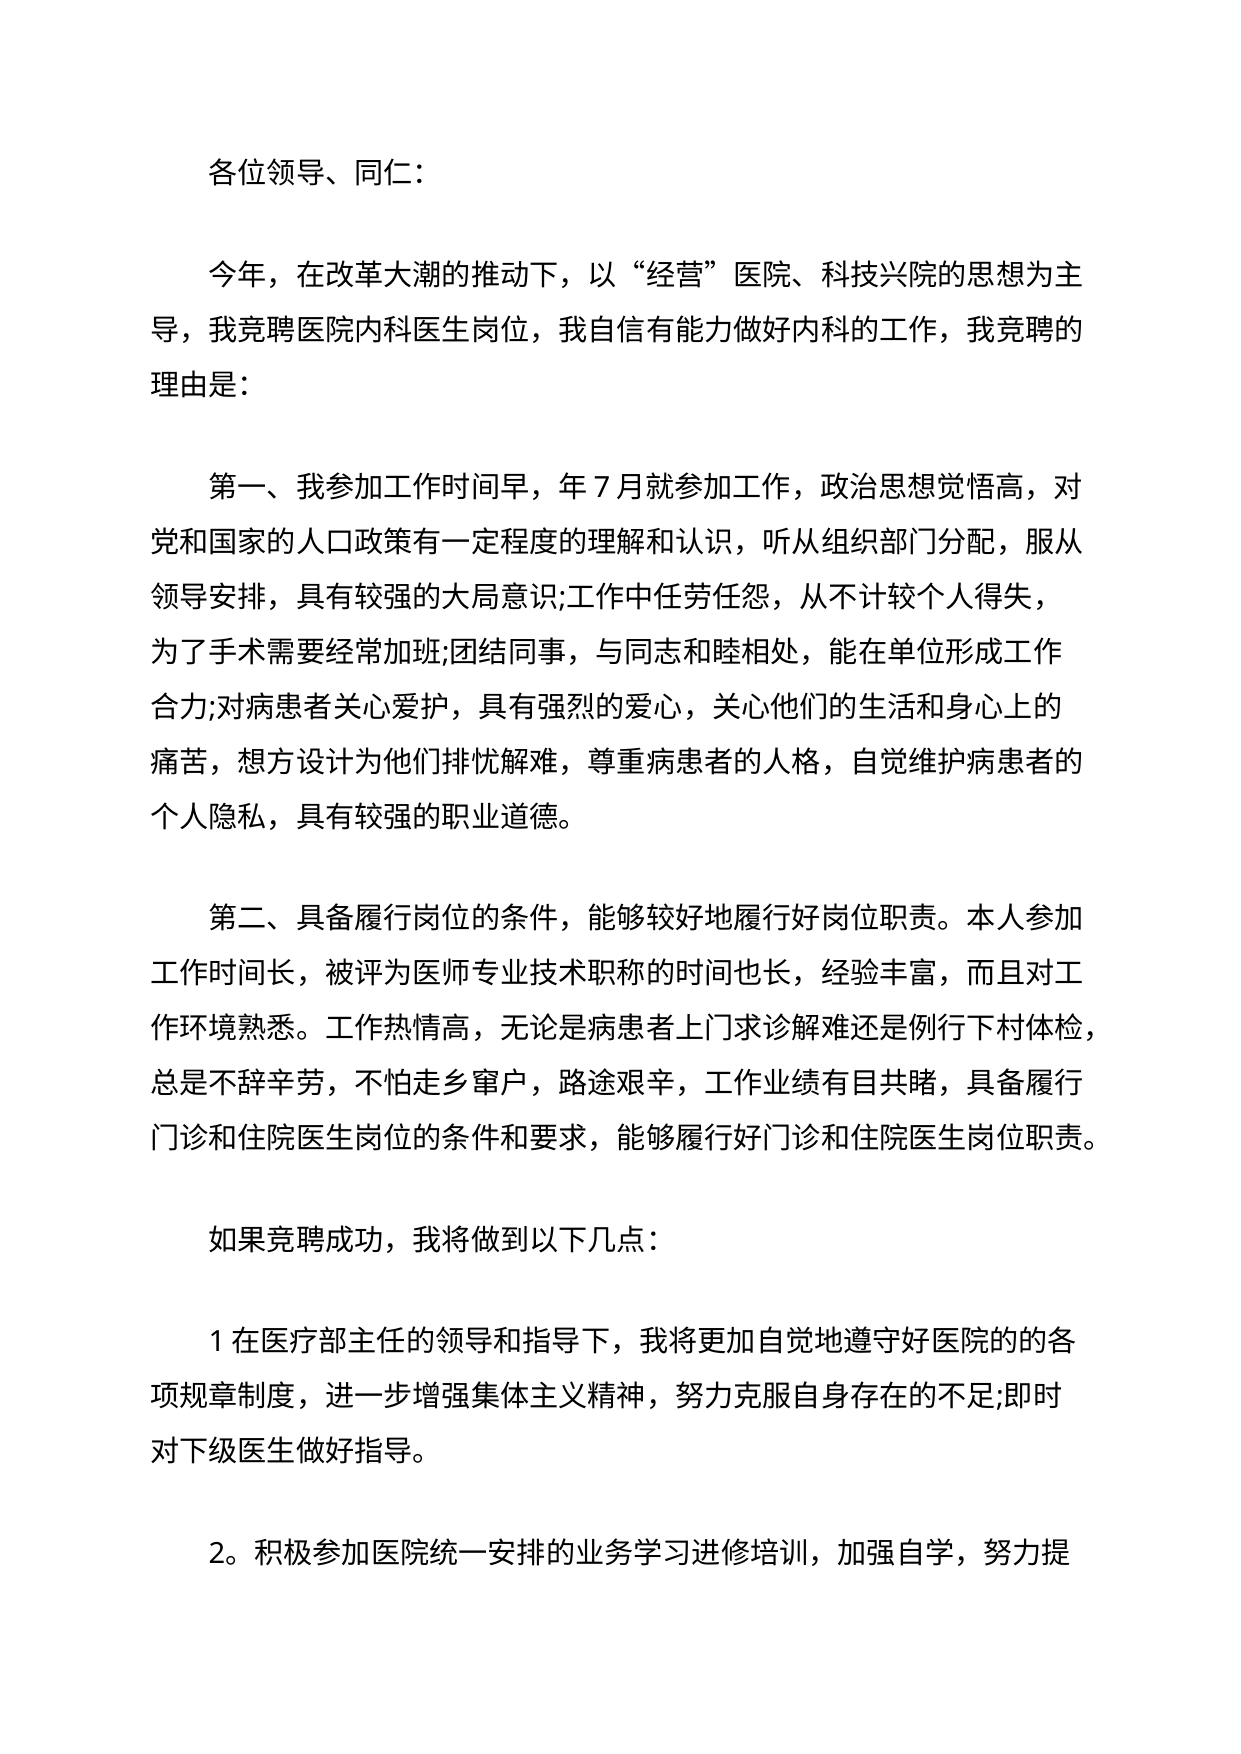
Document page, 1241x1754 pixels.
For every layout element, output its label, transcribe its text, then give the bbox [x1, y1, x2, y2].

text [150, 1530, 1090, 1572]
text 今年，在改革大潮的推动下，以“经营”医院、科技兴院的思想为主导，我竞聘医院内科医生岗位，我自信有能力做好内科的工作，我竞聘的理由是： [150, 252, 1090, 404]
text 第一、我参加工作时间早，年7月就参加工作，政治思想觉悟高，对党和国家的人口政策有一定程度的理解和认识，听从组织部门分配，服从领导安排，具有较强的大局意识;工作中任劳任怨，从不计较个人得失，为了手术需要经常加班;团结同事，与同志和睦相处，能在单位形成工作合力;对病患者关心爱护，具有强烈的爱心，关心他们的生活和身心上的痛苦，想方设计为他们排忧解难，尊重病患者的人格，自觉维护病患者的个人隐私，具有较强的职业道德。 [150, 463, 1090, 835]
text 如果竞聘成功，我将做到以下几点： [150, 1216, 1090, 1258]
text 1在医疗部主任的领导和指导下，我将更加自觉地遵守好医院的的各项规章制度，进一步增强集体主义精神，努力克服自身存在的不足;即时对下级医生做好指导。 [150, 1318, 1090, 1470]
text 各位领导、同仁： [150, 150, 1090, 192]
text 第二、具备履行岗位的条件，能够较好地履行好岗位职责。本人参加工作时间长，被评为医师专业技术职称的时间也长，经验丰富，而且对工作环境熟悉。工作热情高，无论是病患者上门求诊解难还是例行下村体检，总是不辞辛劳，不怕走乡窜户，路途艰辛，工作业绩有目共睹，具备履行门诊和住院医生岗位的条件和要求，能够履行好门诊和住院医生岗位职责。 [150, 895, 1090, 1157]
